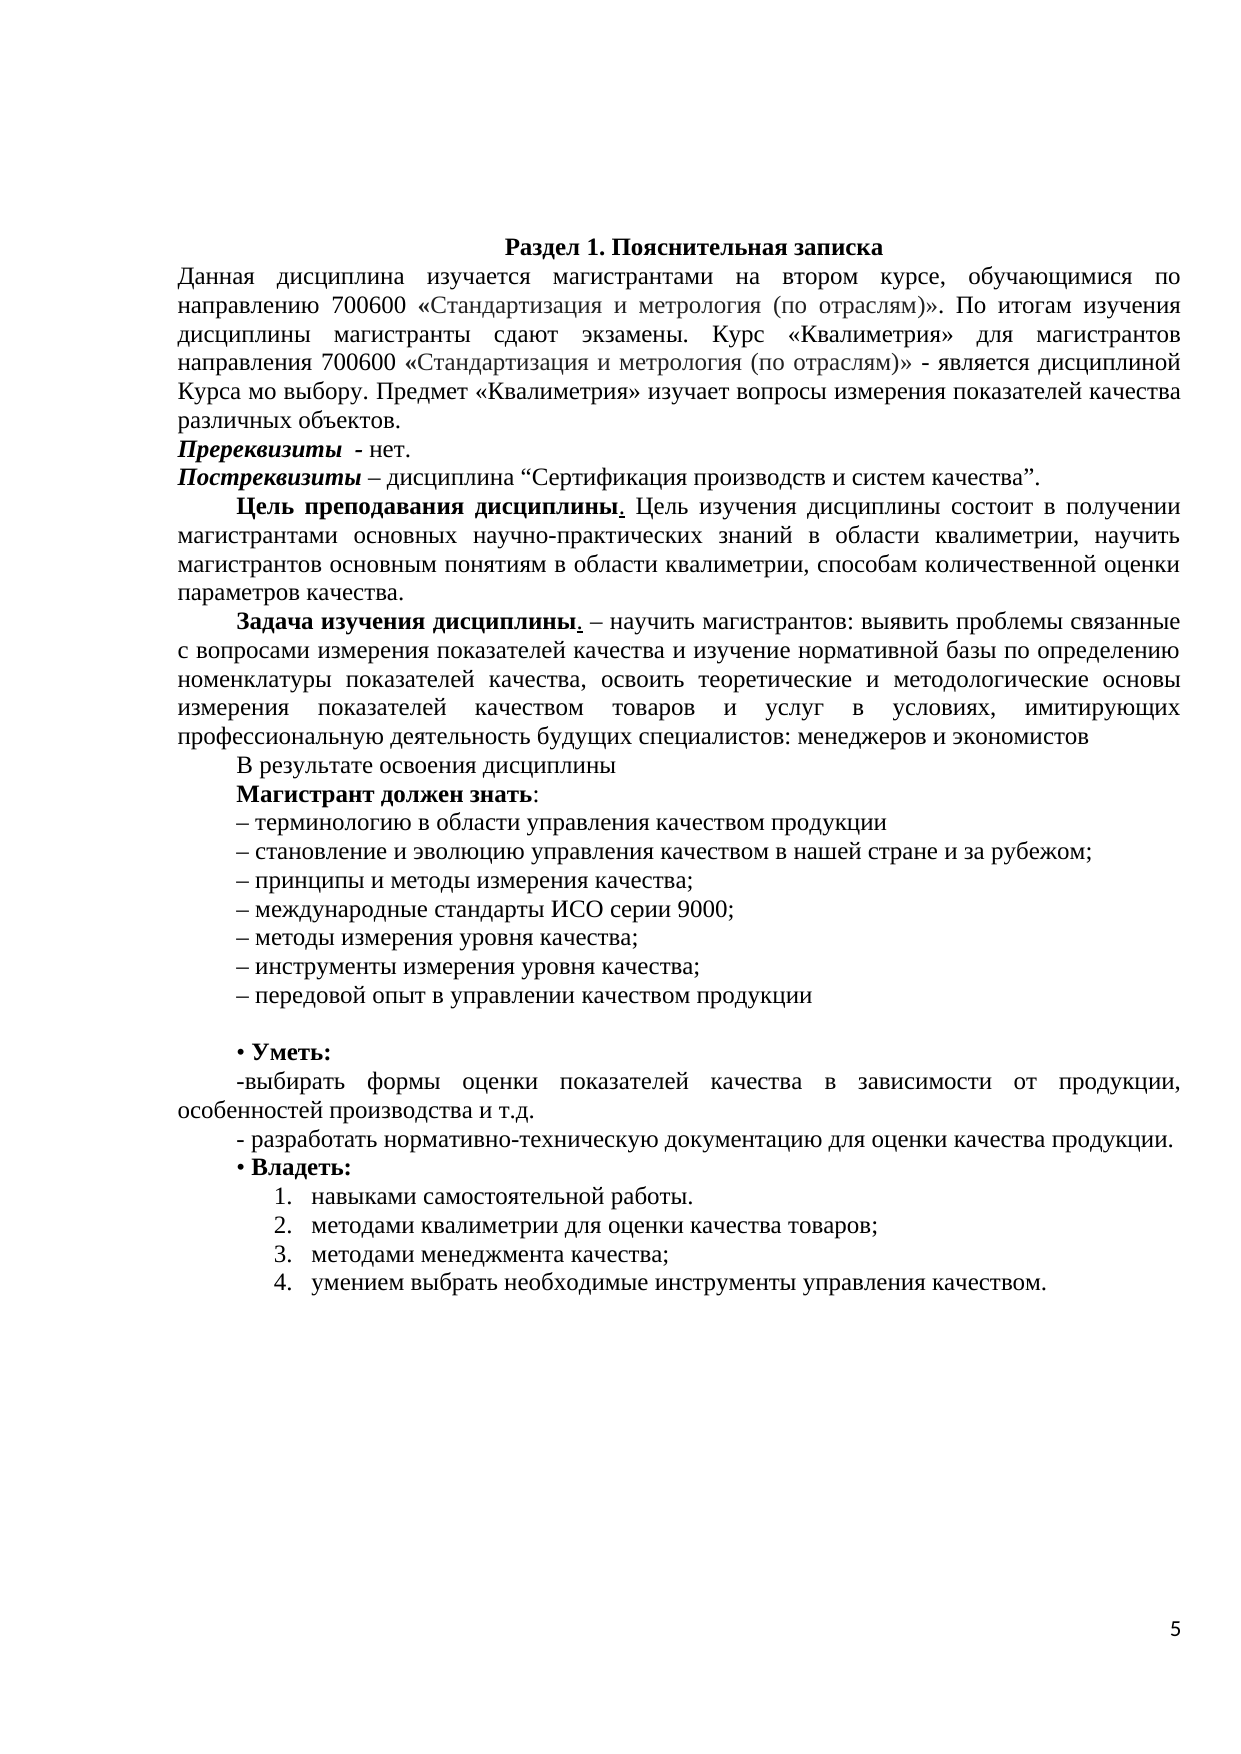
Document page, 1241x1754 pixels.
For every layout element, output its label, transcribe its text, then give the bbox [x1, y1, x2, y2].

list методами менеджмента качества; [274, 1239, 1181, 1267]
text • Владеть: [177, 1152, 1181, 1181]
text Задача изучения дисциплины. – научить магистрантов: выявить проблемы связанные с вопросами измерения показателей качества и изучение нормативной базы по определению номенклатуры показателей качества, освоить теоретические и методологические основы измерения показателей качеством товаров и услуг в условиях, имитирующих профессиональную деятельность будущих специалистов: менеджеров и экономистов [177, 606, 1181, 750]
text Пререквизиты - нет. [177, 434, 1181, 462]
text – принципы и методы измерения качества; [177, 865, 1181, 894]
list Раздел 1. Пояснительная записка [207, 232, 1181, 261]
text - разработать нормативно-техническую документацию для оценки качества продукции. [177, 1124, 1181, 1152]
list методами квалиметрии для оценки качества товаров; [274, 1210, 1181, 1239]
text – передовой опыт в управлении качеством продукции [177, 980, 1181, 1009]
text – инструменты измерения уровня качества; [177, 951, 1181, 980]
text • Уметь: [177, 1037, 1181, 1066]
text Постреквизиты – дисциплина “Сертификация производств и систем качества”. [177, 462, 1181, 491]
text – международные стандарты ИСО серии 9000; [177, 894, 1181, 922]
text – терминологию в области управления качеством продукции [177, 807, 1181, 836]
text – методы измерения уровня качества; [177, 922, 1181, 951]
text В результате освоения дисциплины [177, 750, 1181, 779]
text Цель преподавания дисциплины. Цель изучения дисциплины состоит в получении магистрантами основных научно-практических знаний в области квалиметрии, научить магистрантов основным понятиям в области квалиметрии, способам количественной оценки параметров качества. [177, 491, 1181, 606]
text -выбирать формы оценки показателей качества в зависимости от продукции, особенностей производства и т.д. [177, 1066, 1181, 1124]
text – становление и эволюцию управления качеством в нашей стране и за рубежом; [177, 836, 1181, 865]
text Данная дисциплина изучается магистрантами на втором курсе, обучающимися по направлению 700600 «Стандартизация и метрология (по отраслям)». По итогам изучения дисциплины магистранты сдают экзамены. Курс «Квалиметрия» для магистрантов направления 700600 «Стандартизация и метрология (по отраслям)» - является дисциплиной Курса мо выбору. Предмет «Квалиметрия» изучает вопросы измерения показателей качества различных объектов. [177, 261, 1181, 434]
list умением выбрать необходимые инструменты управления качеством. [274, 1267, 1181, 1296]
text Магистрант должен знать: [177, 779, 1181, 807]
list навыками самостоятельной работы. [274, 1181, 1181, 1210]
